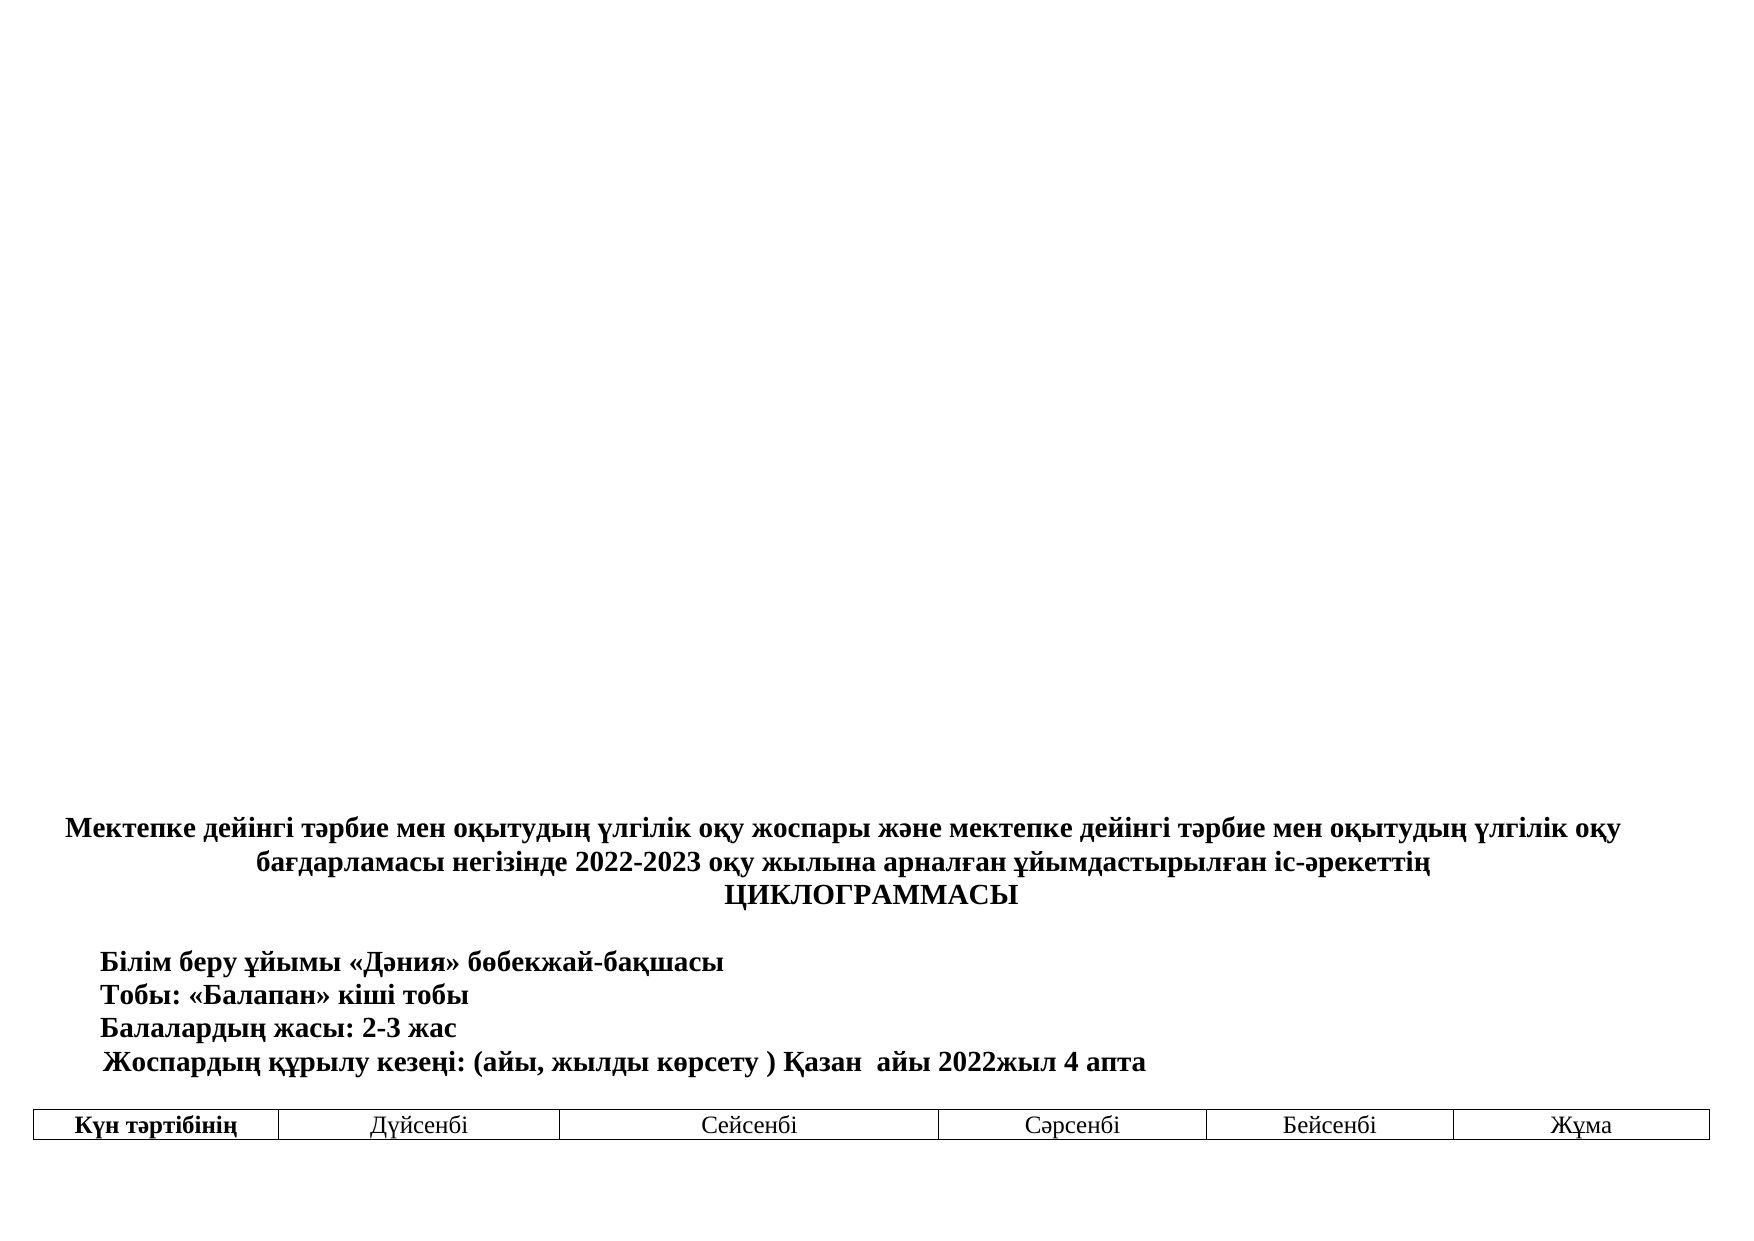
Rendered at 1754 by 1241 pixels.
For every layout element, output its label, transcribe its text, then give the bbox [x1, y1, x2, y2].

text Жоспардың құрылу кезеңі: (айы, жылды көрсету ) Қазан айы 2022жыл 4 апта [44, 1044, 1698, 1078]
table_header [1207, 1110, 1453, 1139]
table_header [560, 1110, 938, 1139]
table_header Жұма 28.10.2022ж [1454, 1110, 1709, 1139]
text Тобы: «Балапан» кіші тобы [100, 978, 1642, 1011]
text Мектепке дейінгі тәрбие мен оқытудың үлгілік оқу жоспары және мектепке дейінгі тәрбие мен оқытудың үлгілік оқу бағдарламасы негізінде 2022-2023 оқу жылына арналған ұйымдастырылған іс-әрекеттің [44, 811, 1642, 878]
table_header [279, 1110, 559, 1139]
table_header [34, 1110, 278, 1139]
text Балалардың жасы: 2-3 жас [100, 1011, 1642, 1044]
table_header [939, 1110, 1206, 1139]
text ЦИКЛОГРАММАСЫ [100, 878, 1642, 911]
text Білім беру ұйымы «Дәния» бөбекжай-бақшасы [100, 944, 1642, 978]
